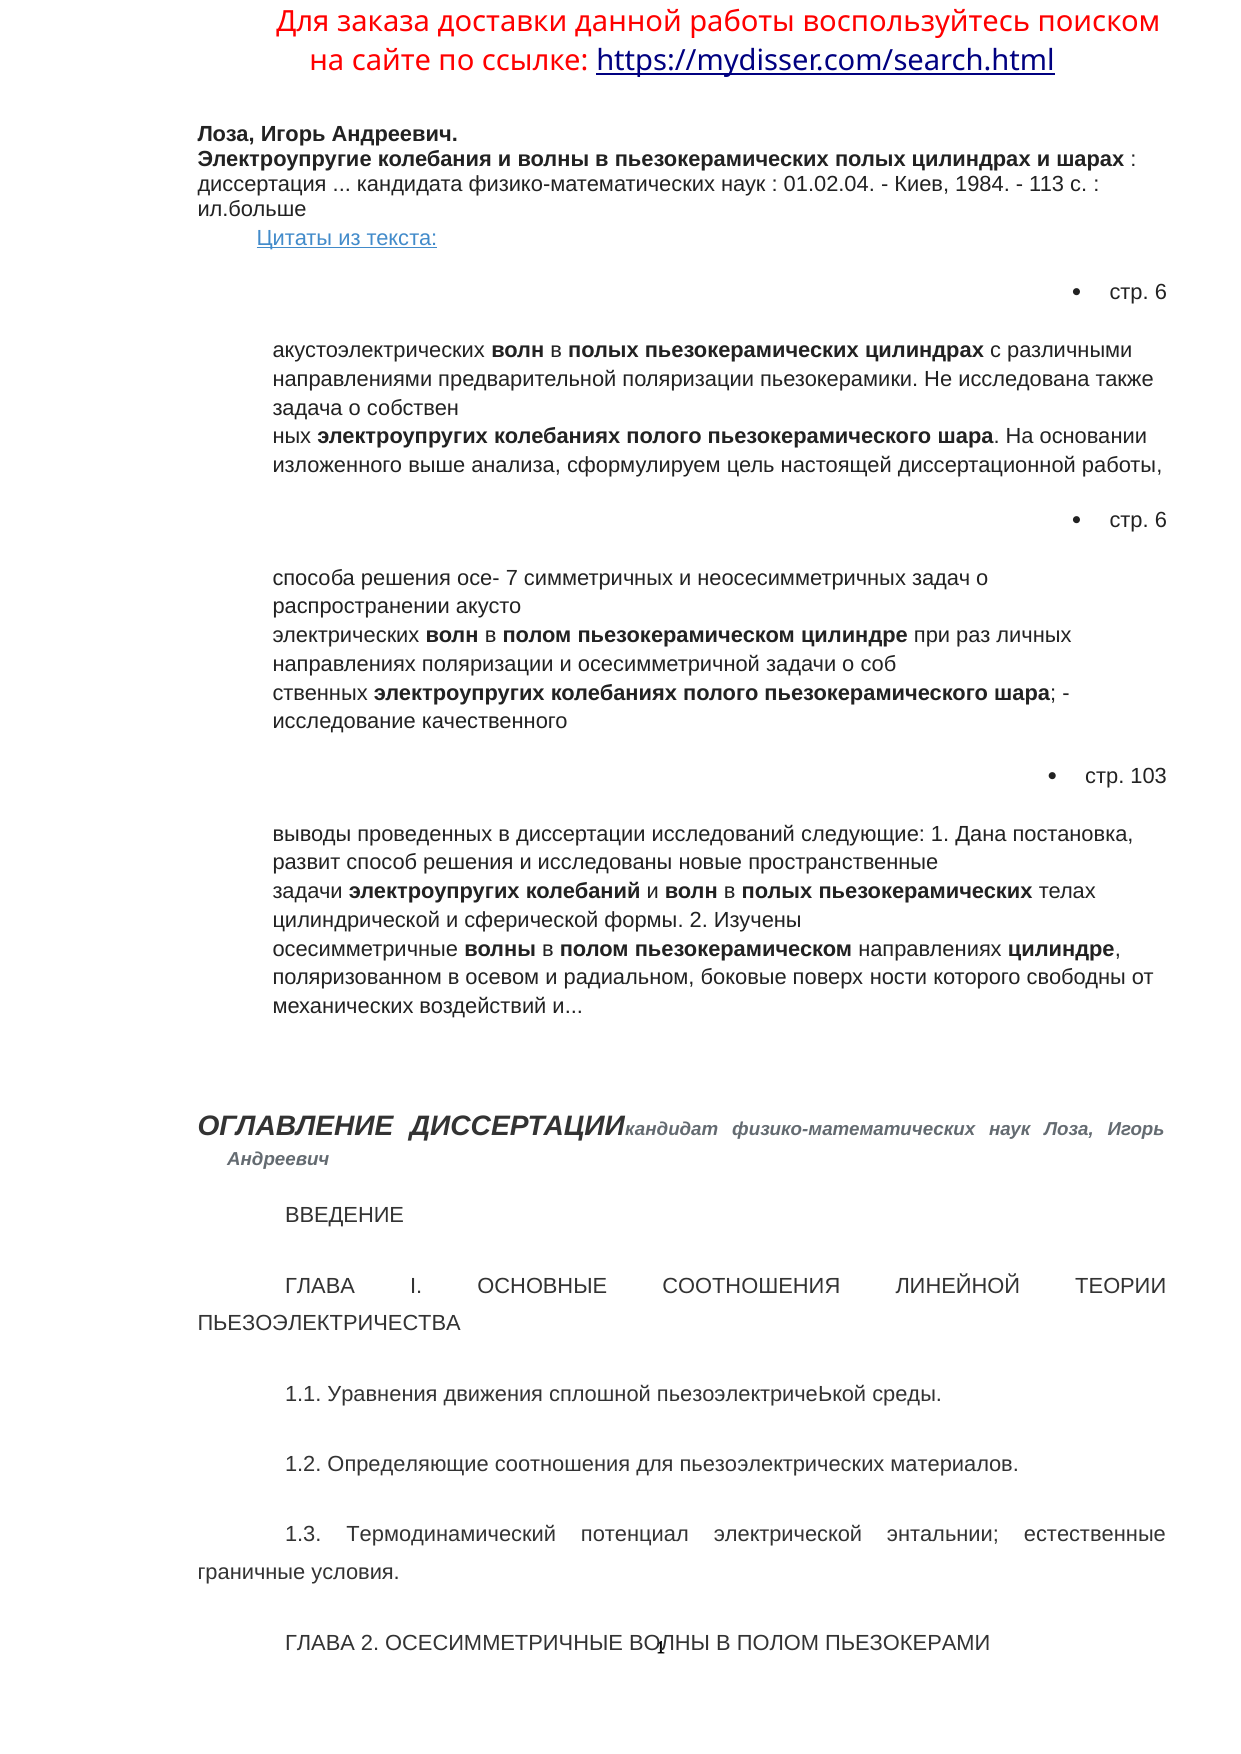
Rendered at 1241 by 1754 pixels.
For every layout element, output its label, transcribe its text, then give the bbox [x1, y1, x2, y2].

text способа решения осе- 7 симметричных и неосесимметричных задач о распространении акусто электрических волн в полом пьезокерамическом цилиндре при раз личных направлениях поляризации и осесимметричной задачи о соб ственных электроупругих колебаниях полого пьезокерамического шара; - исследование качественного [272, 561, 1167, 733]
subtitle Оглавление диссертациикандидат физико-математических наук Лоза, Игорь Андреевич [197, 1108, 1167, 1170]
text 1.3. Термодинамический потенциал электрической энтальнии; естественные граничные условия. [197, 1521, 1167, 1584]
list стр. 6 [235, 279, 1167, 304]
text Цитаты из текста: [197, 221, 1167, 250]
text 1.1. Уравнения движения сплошной пьезоэлектричеЬкой среды. [197, 1381, 1167, 1406]
text ГЛАВА 2. ОСЕСИММЕТРИЧНЫЕ ВОЛНЫ В ПОЛОМ ПЬЕЗОКЕРАМИ [197, 1629, 1167, 1654]
text Лоза, Игорь Андреевич. Электроупругие колебания и волны в пьезокерамических полых цилиндрах и шарах : диссертация ... кандидата физико-математических наук : 01.02.04. - Киев, 1984. - 113 с. : ил.больше [197, 120, 1167, 221]
list стр. 103 [235, 762, 1167, 788]
text выводы проведенных в диссертации исследований следующие: 1. Дана постановка, развит способ решения и исследованы новые пространственные задачи электроупругих колебаний и волн в полых пьезокерамических телах цилиндрической и сферической формы. 2. Изучены осесимметричные волны в полом пьезокерамическом направлениях цилиндре, поляризованном в осевом и радиальном, боковые поверх ности которого свободны от механических воздействий и... [272, 817, 1167, 1018]
text акустоэлектрических волн в полых пьезокерамических цилиндрах с различными направлениями предварительной поляризации пьезокерамики. Не исследована также задача о собствен ных электроупругих колебаниях полого пьезокерамического шара. На основании изложенного выше анализа, сформулируем цель настоящей диссертационной работы, [272, 333, 1167, 477]
text ВВЕДЕНИЕ [197, 1202, 1167, 1227]
text ГЛАВА I. ОСНОВНЫЕ СООТНОШЕНИЯ ЛИНЕЙНОЙ ТЕОРИИ ПЬЕЗОЭЛЕКТРИЧЕСТВА [197, 1272, 1167, 1336]
list стр. 6 [235, 506, 1167, 532]
text 1.2. Определяющие соотношения для пьезоэлектрических материалов. [197, 1451, 1167, 1476]
